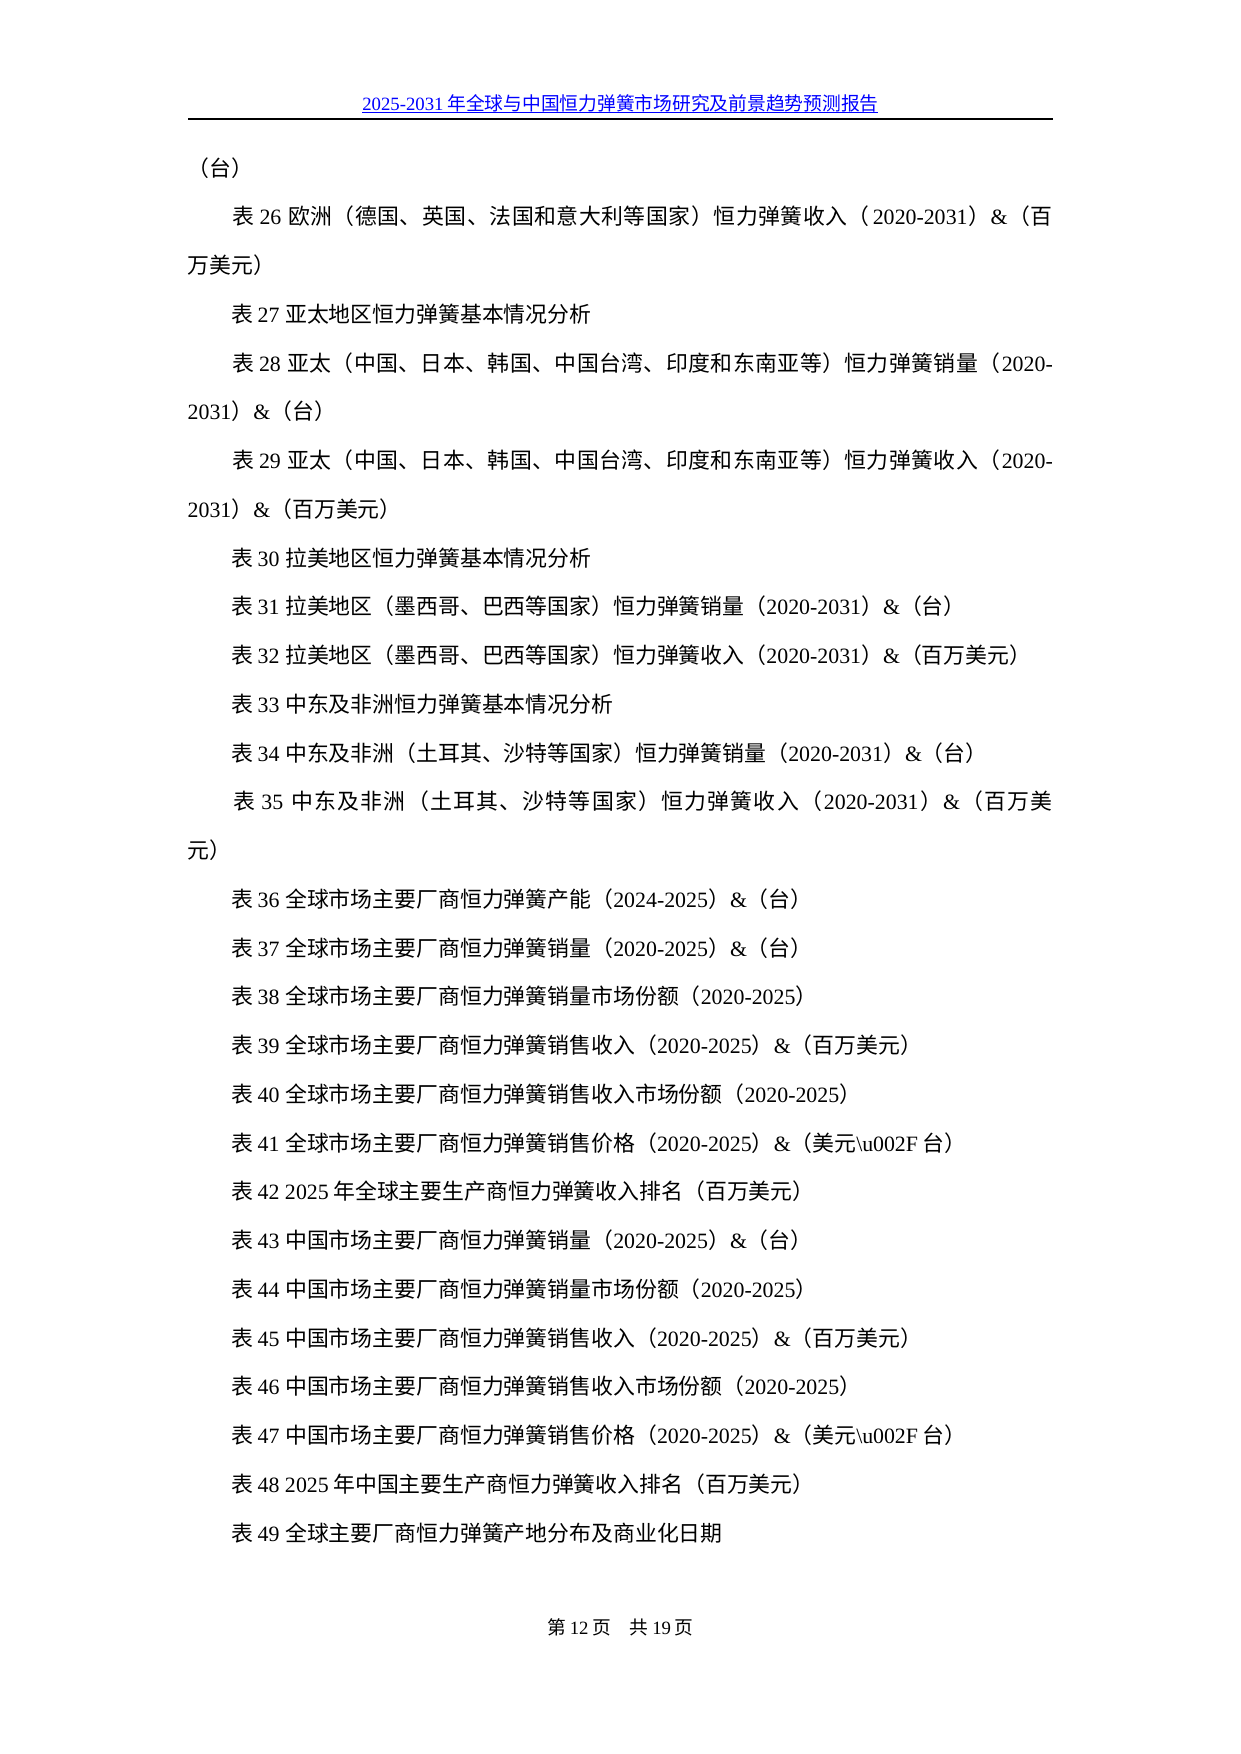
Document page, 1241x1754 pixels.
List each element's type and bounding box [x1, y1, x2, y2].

text [187, 150, 1053, 1548]
